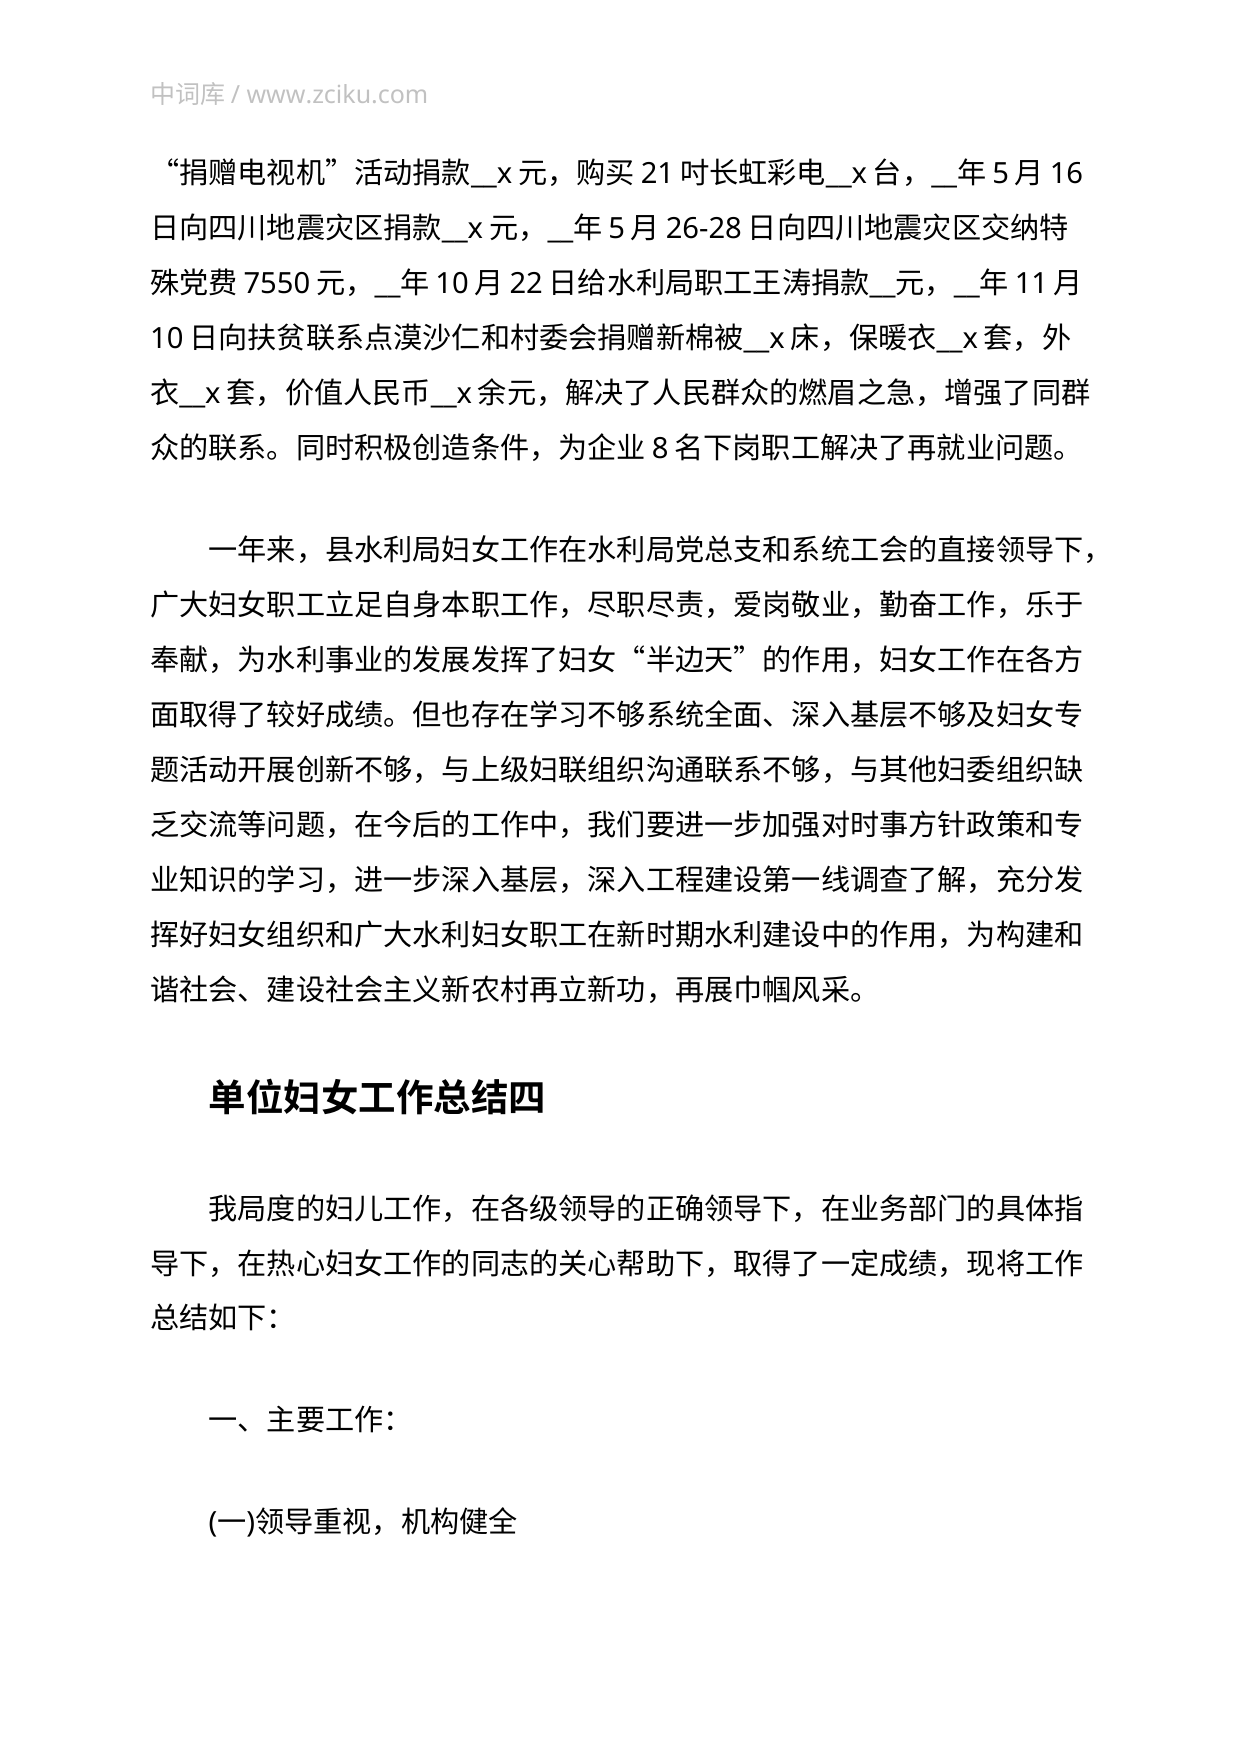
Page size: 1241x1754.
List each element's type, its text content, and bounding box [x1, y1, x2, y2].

text (一)领导重视，机构健全 [150, 1499, 1090, 1541]
text 我局度的妇儿工作，在各级领导的正确领导下，在业务部门的具体指导下，在热心妇女工作的同志的关心帮助下，取得了一定成绩，现将工作总结如下： [150, 1185, 1090, 1337]
text 一、主要工作： [150, 1397, 1090, 1439]
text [150, 150, 1090, 467]
text 一年来，县水利局妇女工作在水利局党总支和系统工会的直接领导下，广大妇女职工立足自身本职工作，尽职尽责，爱岗敬业，勤奋工作，乐于奉献，为水利事业的发展发挥了妇女“半边天”的作用，妇女工作在各方面取得了较好成绩。但也存在学习不够系统全面、深入基层不够及妇女专题活动开展创新不够，与上级妇联组织沟通联系不够，与其他妇委组织缺乏交流等问题，在今后的工作中，我们要进一步加强对时事方针政策和专业知识的学习，进一步深入基层，深入工程建设第一线调查了解，充分发挥好妇女组织和广大水利妇女职工在新时期水利建设中的作用，为构建和谐社会、建设社会主义新农村再立新功，再展巾帼风采。 [150, 527, 1090, 1008]
text 单位妇女工作总结四 [150, 1068, 1090, 1122]
